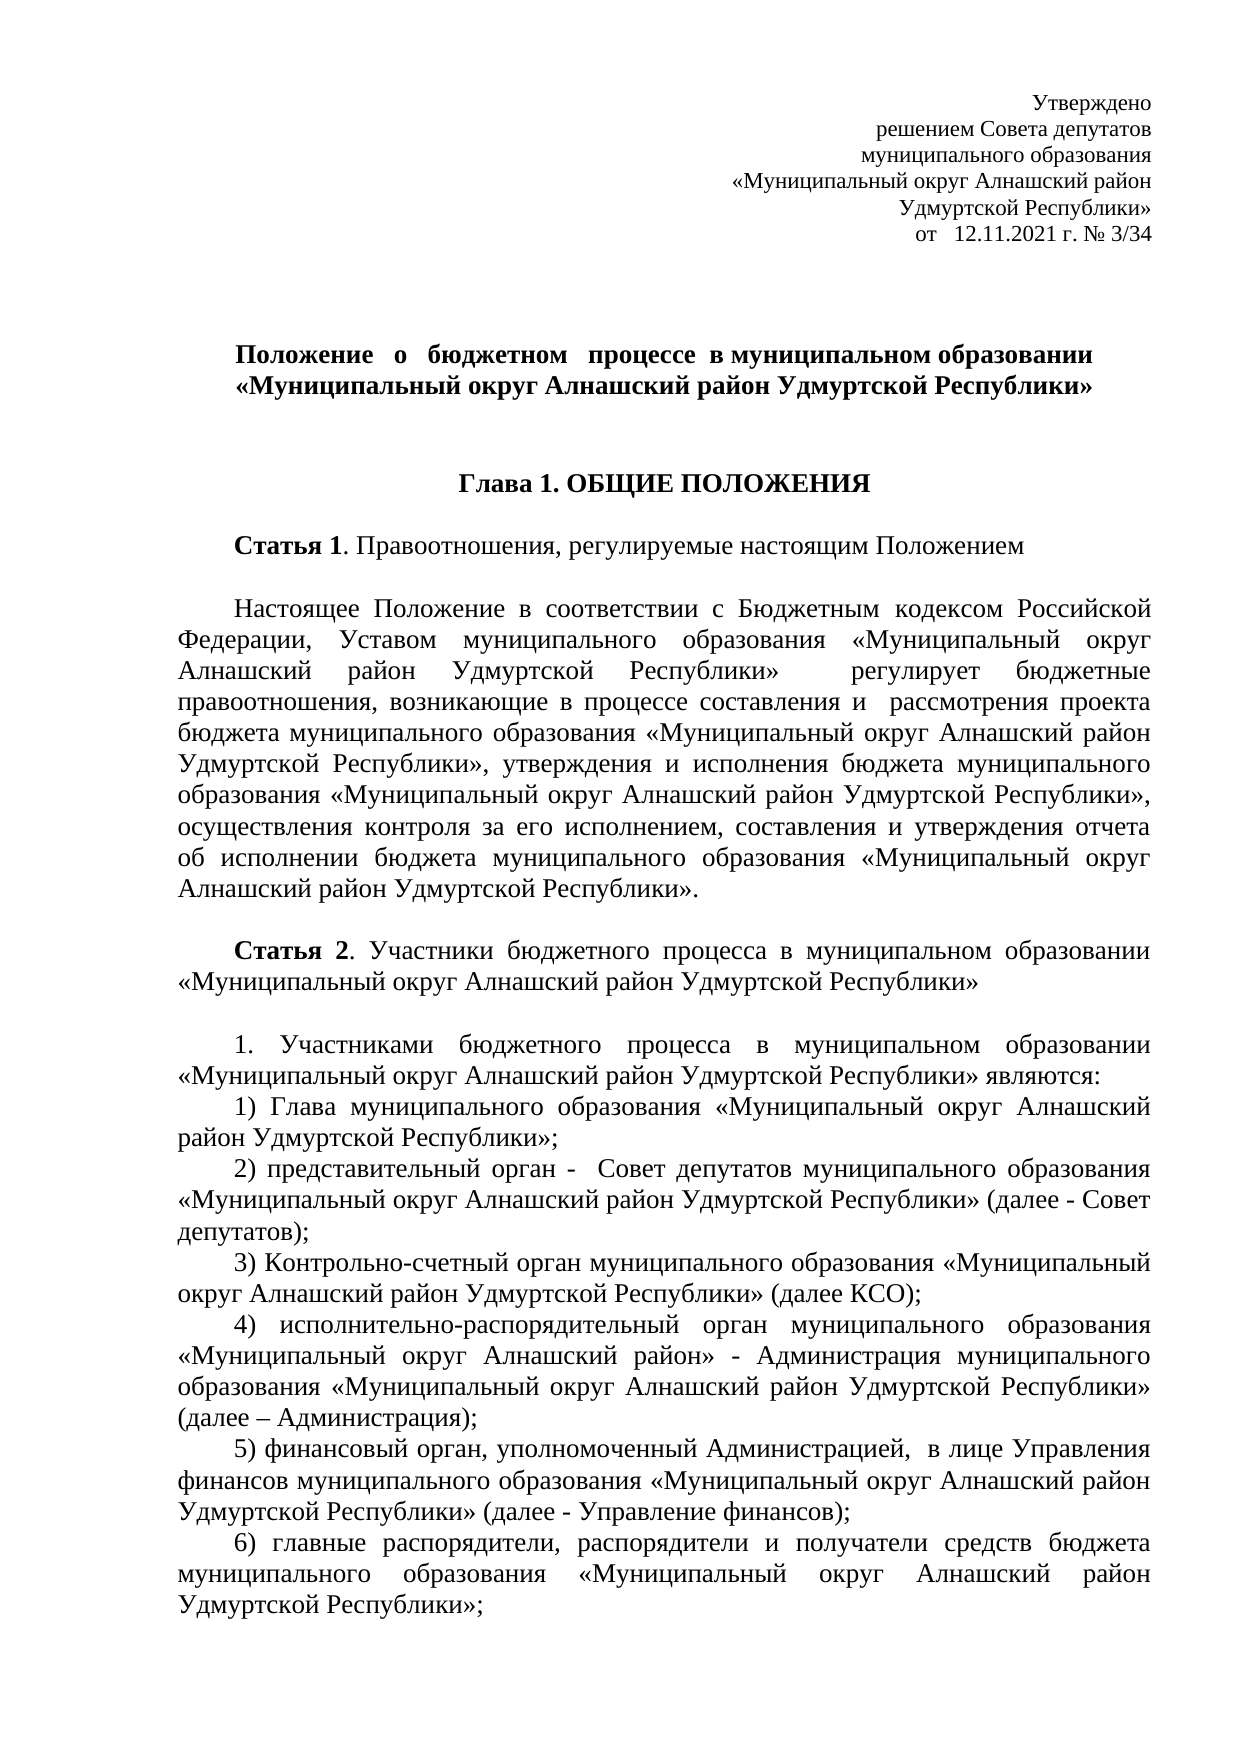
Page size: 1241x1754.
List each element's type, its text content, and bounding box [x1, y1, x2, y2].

text Настоящее Положение в соответствии с Бюджетным кодексом Российской Федерации, Уставом муниципального образования «Муниципальный округ Алнашский район Удмуртской Республики» регулирует бюджетные правоотношения, возникающие в процессе составления и рассмотрения проекта бюджета муниципального образования «Муниципальный округ Алнашский район Удмуртской Республики», утверждения и исполнения бюджета муниципального образования «Муниципальный округ Алнашский район Удмуртской Республики», осуществления контроля за его исполнением, составления и утверждения отчета об исполнении бюджета муниципального образования «Муниципальный округ Алнашский район Удмуртской Республики». [177, 592, 1152, 903]
text Глава 1. ОБЩИЕ ПОЛОЖЕНИЯ [177, 467, 1152, 498]
text «Муниципальный округ Алнашский район [177, 168, 1152, 194]
text 1) Глава муниципального образования «Муниципальный округ Алнашский район Удмуртской Республики»; [177, 1090, 1152, 1152]
text муниципального образования [177, 141, 1152, 168]
text 5) финансовый орган, уполномоченный Администрацией, в лице Управления финансов муниципального образования «Муниципальный округ Алнашский район Удмуртской Республики» (далее - Управление финансов); [177, 1433, 1152, 1526]
title Положение о бюджетном процессе в муниципальном образовании [177, 338, 1152, 369]
text Статья 1. Правоотношения, регулируемые настоящим Положением [177, 529, 1152, 561]
text Удмуртской Республики» [177, 194, 1152, 220]
text 4) исполнительно-распорядительный орган муниципального образования «Муниципальный округ Алнашский район» - Администрация муниципального образования «Муниципальный округ Алнашский район Удмуртской Республики» (далее – Администрация); [177, 1308, 1152, 1433]
text 1. Участниками бюджетного процесса в муниципальном образовании «Муниципальный округ Алнашский район Удмуртской Республики» являются: [177, 1028, 1152, 1090]
title «Муниципальный округ Алнашский район Удмуртской Республики» [177, 369, 1152, 400]
text решением Совета депутатов [177, 115, 1152, 141]
text от 12.11.2021 г. № 3/34 [177, 220, 1152, 247]
text Утверждено [177, 88, 1152, 115]
text Статья 2. Участники бюджетного процесса в муниципальном образовании «Муниципальный округ Алнашский район Удмуртской Республики» [177, 934, 1152, 997]
text 2) представительный орган - Совет депутатов муниципального образования «Муниципальный округ Алнашский район Удмуртской Республики» (далее - Совет депутатов); [177, 1152, 1152, 1246]
text 6) главные распорядители, распорядители и получатели средств бюджета муниципального образования «Муниципальный округ Алнашский район Удмуртской Республики»; [177, 1526, 1152, 1619]
text 3) Контрольно-счетный орган муниципального образования «Муниципальный округ Алнашский район Удмуртской Республики» (далее КСО); [177, 1246, 1152, 1308]
